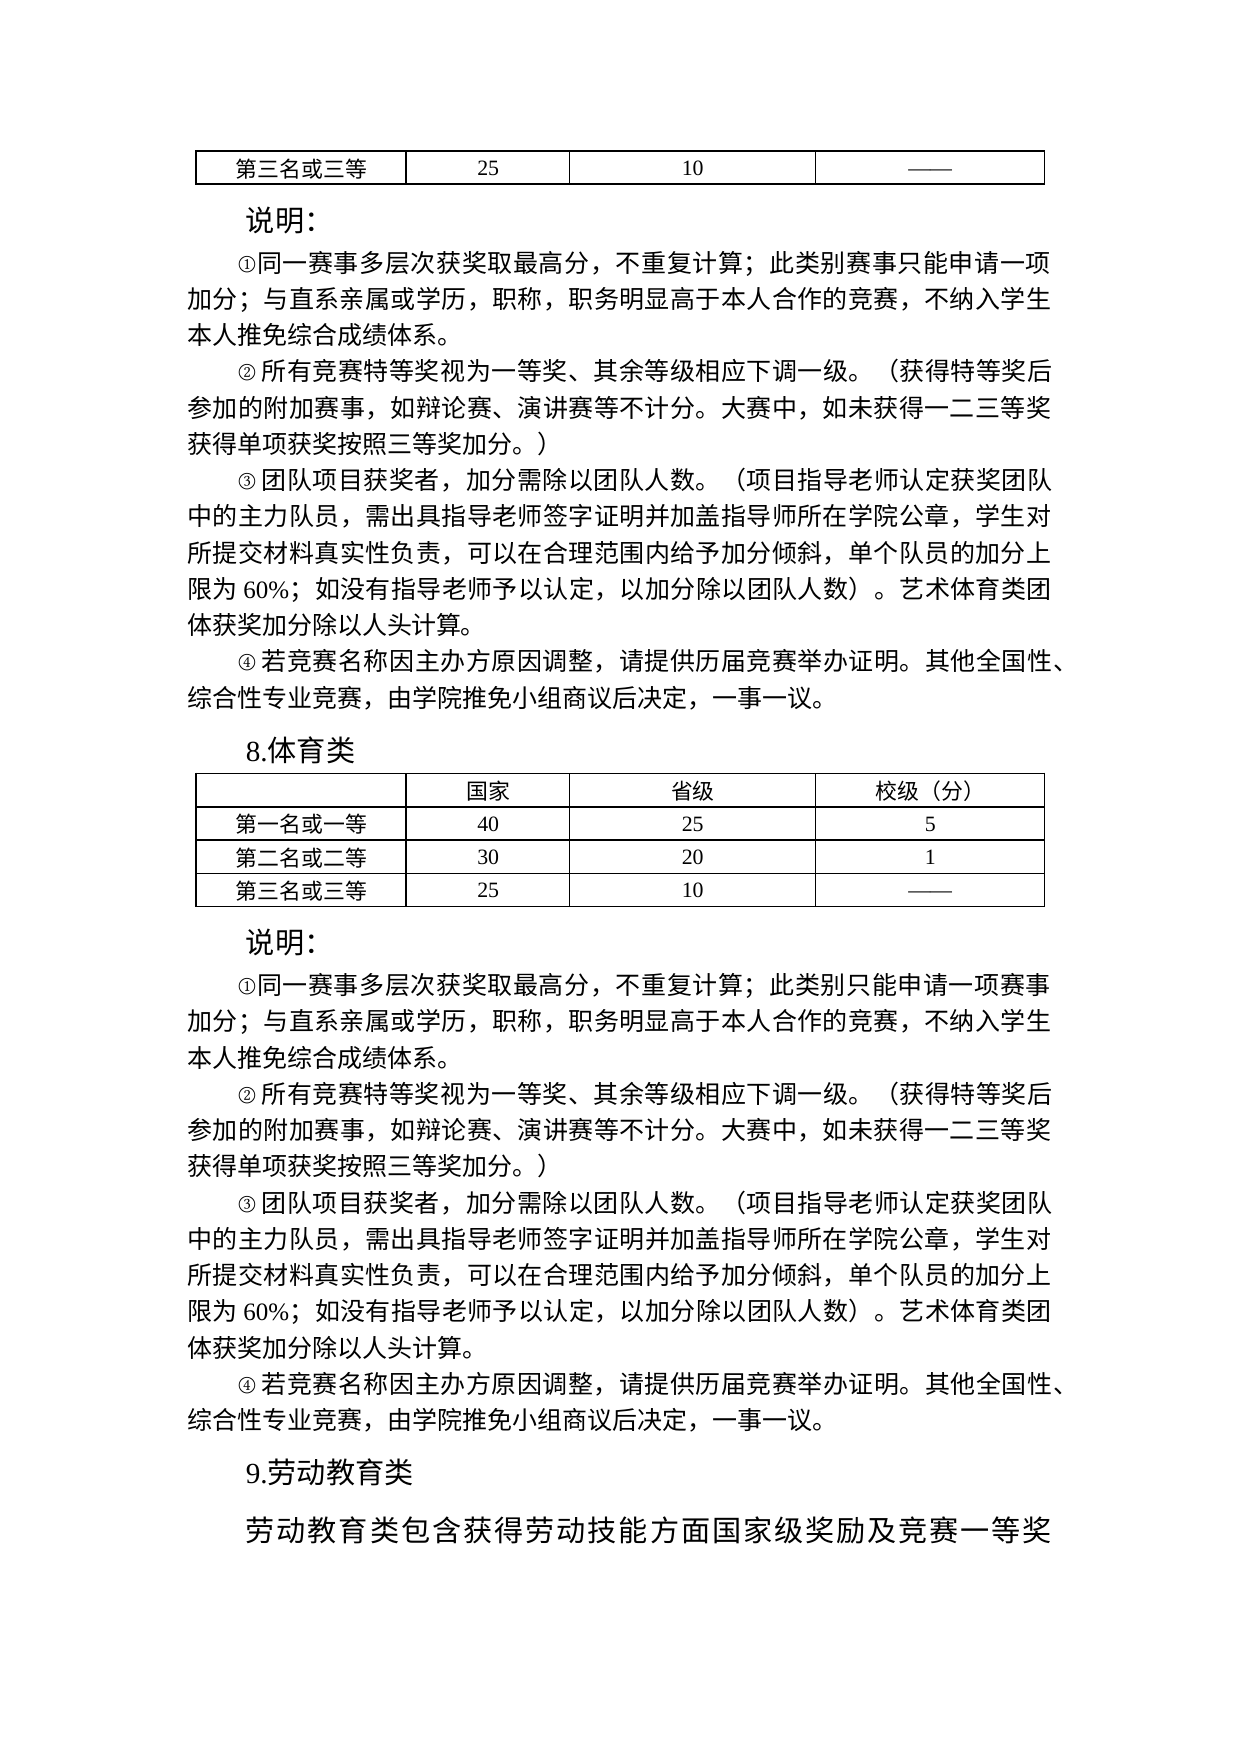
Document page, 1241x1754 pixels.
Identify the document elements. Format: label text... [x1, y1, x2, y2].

text ④若竞赛名称因主办方原因调整，请提供历届竞赛举办证明。其他全国性、综合性专业竞赛，由学院推免小组商议后决定，一事一议。 [187, 1364, 1053, 1437]
table_cell 第二名或二等 [197, 841, 405, 872]
table_cell 10 [570, 874, 815, 906]
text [187, 1495, 1053, 1553]
table_cell 第三名或三等 [197, 874, 405, 906]
table_cell 40 [407, 808, 569, 839]
table_cell —— [816, 874, 1044, 906]
table_header 省级 [570, 774, 815, 806]
table_header 国家 [407, 774, 569, 806]
table_header [197, 774, 405, 806]
text ④若竞赛名称因主办方原因调整，请提供历届竞赛举办证明。其他全国性、综合性专业竞赛，由学院推免小组商议后决定，一事一议。 [187, 642, 1053, 714]
table_header 校级（分） [816, 774, 1044, 806]
text 说明： [187, 907, 1053, 966]
text ③团队项目获奖者，加分需除以团队人数。（项目指导老师认定获奖团队中的主力队员，需出具指导老师签字证明并加盖指导师所在学院公章，学生对所提交材料真实性负责，可以在合理范围内给予加分倾斜，单个队员的加分上限为60%；如没有指导老师予以认定，以加分除以团队人数）。艺术体育类团体获奖加分除以人头计算。 [187, 461, 1053, 642]
table_cell 20 [570, 841, 815, 872]
table_cell 25 [570, 808, 815, 839]
table_cell 10 [570, 152, 815, 183]
text ①同一赛事多层次获奖取最高分，不重复计算；此类别只能申请一项赛事加分；与直系亲属或学历，职称，职务明显高于本人合作的竞赛，不纳入学生本人推免综合成绩体系。 [187, 966, 1053, 1074]
text 9.劳动教育类 [187, 1437, 1053, 1495]
table_cell 25 [407, 874, 569, 906]
table_cell 1 [816, 841, 1044, 872]
table_cell 30 [407, 841, 569, 872]
text ②所有竞赛特等奖视为一等奖、其余等级相应下调一级。（获得特等奖后参加的附加赛事，如辩论赛、演讲赛等不计分。大赛中，如未获得一二三等奖，获得单项获奖按照三等奖加分。） [187, 352, 1053, 461]
text ③团队项目获奖者，加分需除以团队人数。（项目指导老师认定获奖团队中的主力队员，需出具指导老师签字证明并加盖指导师所在学院公章，学生对所提交材料真实性负责，可以在合理范围内给予加分倾斜，单个队员的加分上限为60%；如没有指导老师予以认定，以加分除以团队人数）。艺术体育类团体获奖加分除以人头计算。 [187, 1183, 1053, 1364]
text ①同一赛事多层次获奖取最高分，不重复计算；此类别赛事只能申请一项加分；与直系亲属或学历，职称，职务明显高于本人合作的竞赛，不纳入学生本人推免综合成绩体系。 [187, 243, 1053, 352]
table_cell 第三名或三等 [197, 152, 405, 183]
table_cell 25 [407, 152, 569, 183]
text 说明： [187, 185, 1053, 243]
table_cell 第一名或一等 [197, 808, 405, 839]
text ②所有竞赛特等奖视为一等奖、其余等级相应下调一级。（获得特等奖后参加的附加赛事，如辩论赛、演讲赛等不计分。大赛中，如未获得一二三等奖，获得单项获奖按照三等奖加分。） [187, 1074, 1053, 1183]
table_cell 5 [816, 808, 1044, 839]
table_cell —— [816, 152, 1044, 183]
text 8.体育类 [187, 714, 1053, 773]
